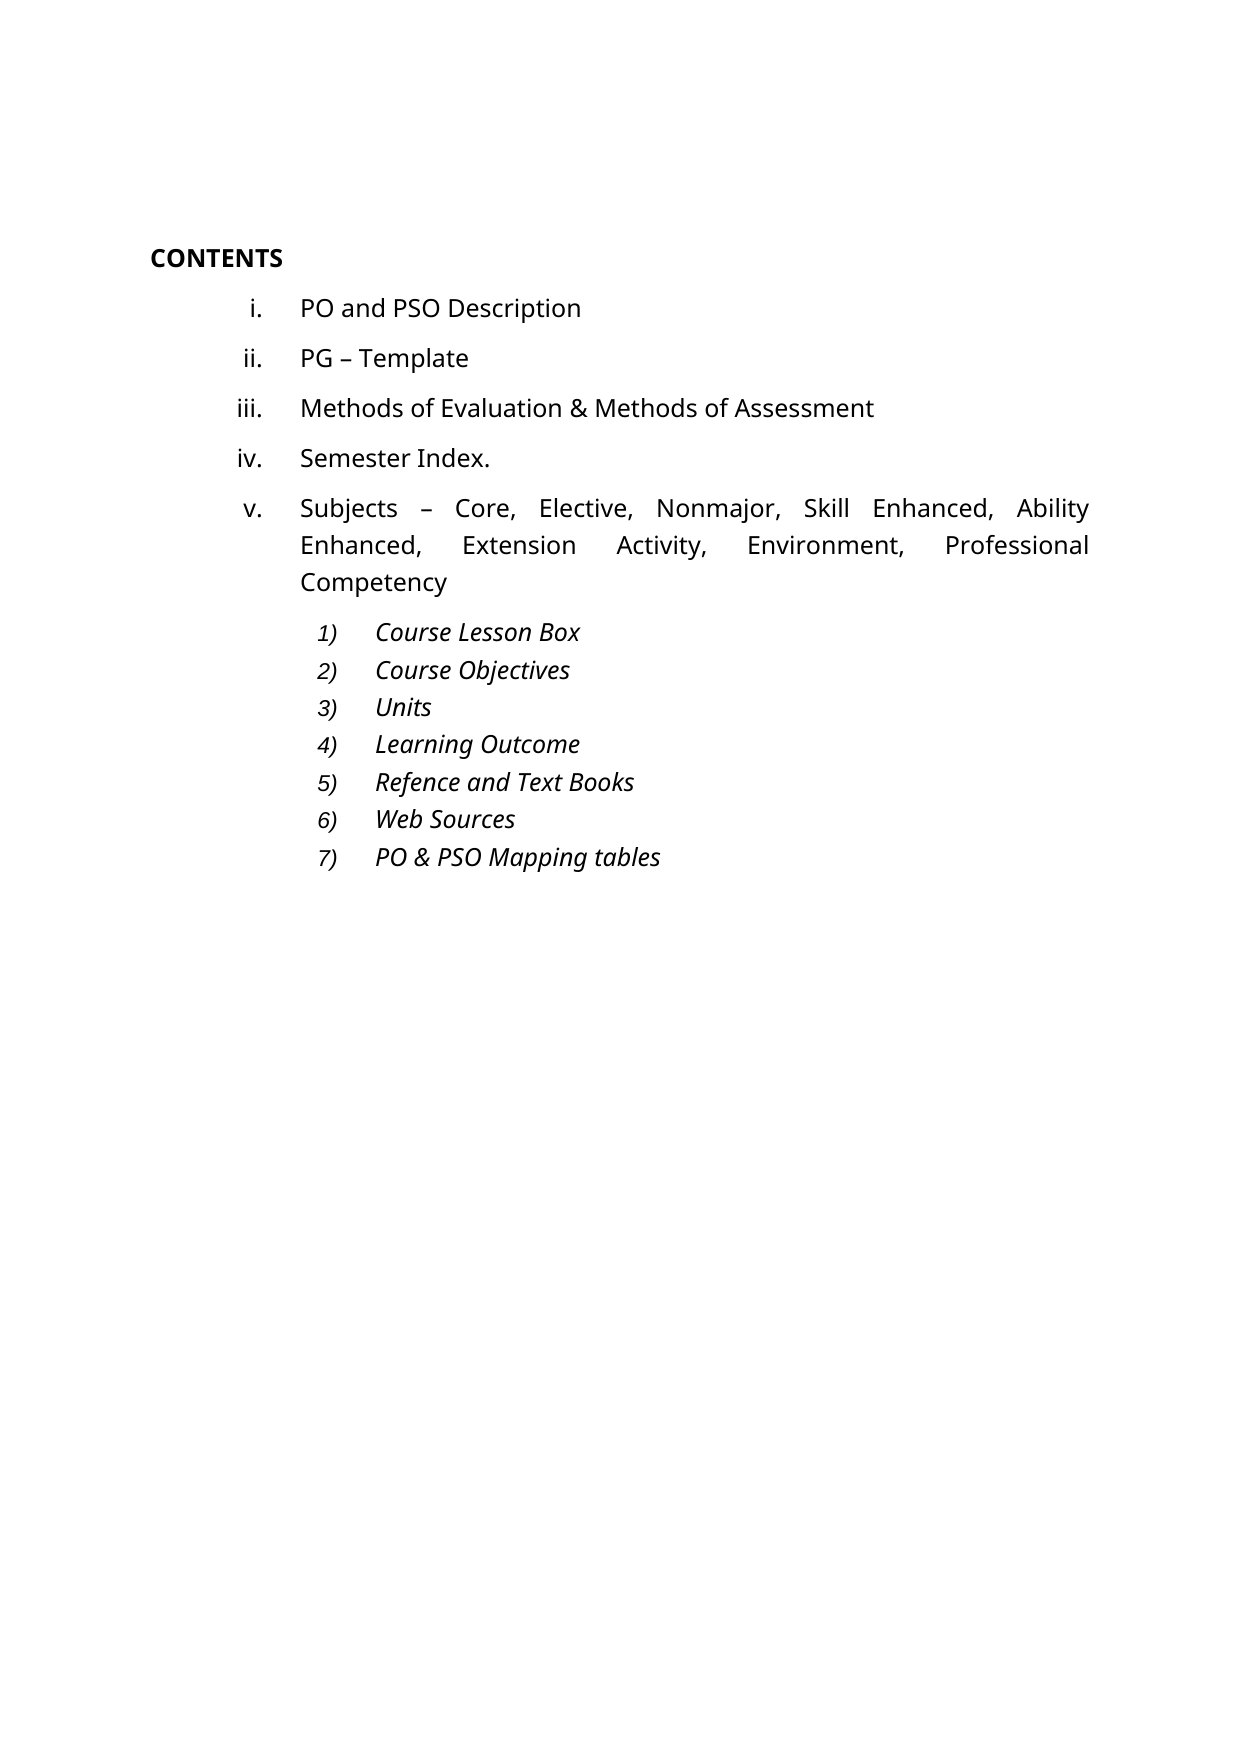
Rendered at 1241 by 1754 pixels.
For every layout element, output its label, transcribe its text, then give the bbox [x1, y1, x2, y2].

list PG – Template [262, 341, 1090, 375]
text contents [150, 241, 1090, 275]
list Web Sources [337, 802, 1090, 836]
list Units [337, 690, 1090, 724]
list PO and PSO Description [262, 291, 1090, 325]
list Methods of Evaluation & Methods of Assessment [262, 391, 1090, 424]
list Subjects – Core, Elective, Nonmajor, Skill Enhanced, Ability Enhanced, Extension Activity, Environment, Professional Competency [262, 490, 1090, 599]
list Course Lesson Box [337, 615, 1090, 649]
list Learning Outcome [337, 727, 1090, 761]
list Semester Index. [262, 440, 1090, 474]
list PO & PSO Mapping tables [337, 839, 1090, 873]
list Course Objectives [337, 652, 1090, 686]
list Refence and Text Books [337, 764, 1090, 799]
